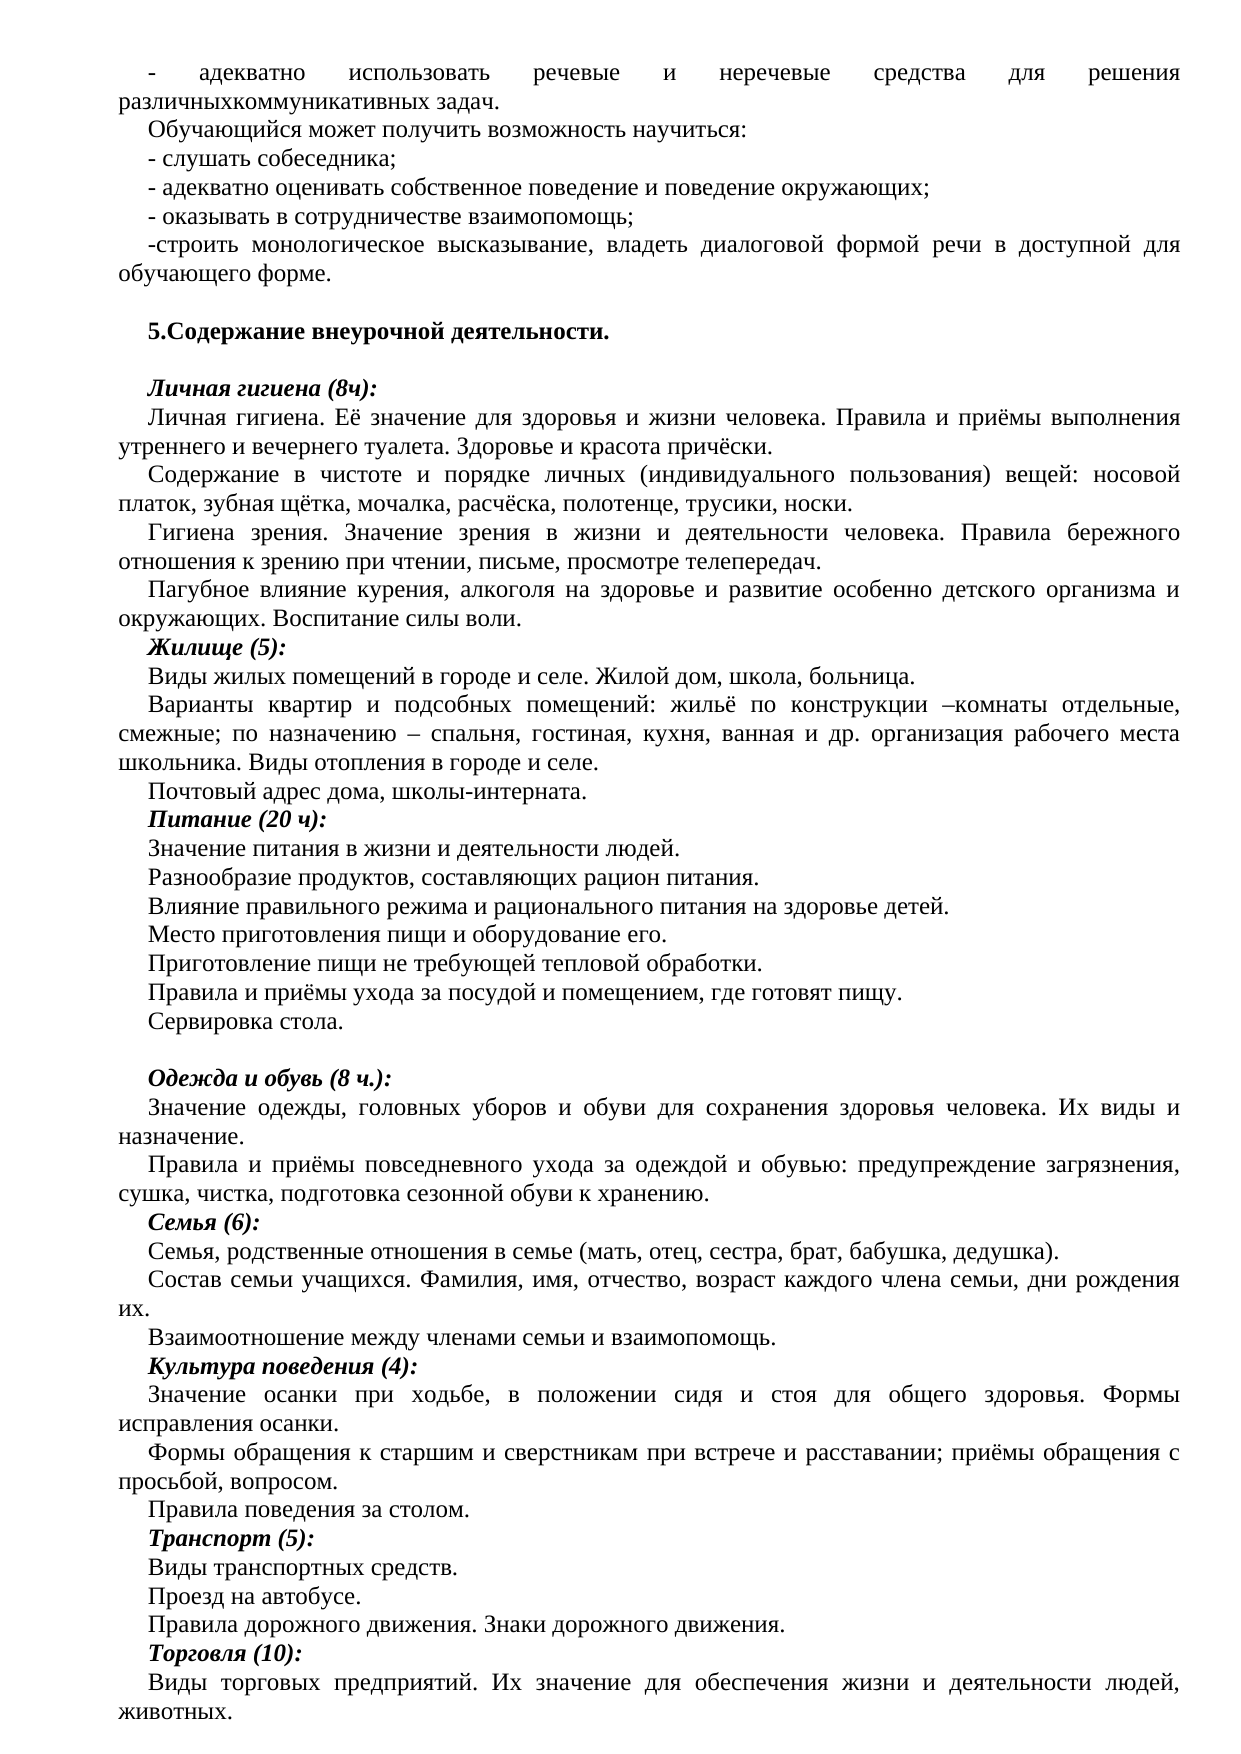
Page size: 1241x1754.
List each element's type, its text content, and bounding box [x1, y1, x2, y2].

text Состав семьи учащихся. Фамилия, имя, отчество, возраст каждого члена семьи, дни рождения их. [118, 1264, 1181, 1322]
text - адекватно использовать речевые и неречевые средства для решения различныхкоммуникативных задач. [118, 57, 1181, 114]
text Приготовление пищи не требующей тепловой обработки. [118, 948, 1181, 977]
text Место приготовления пищи и оборудование его. [118, 919, 1181, 948]
text Правила и приёмы повседневного ухода за одеждой и обувью: предупреждение загрязнения, сушка, чистка, подготовка сезонной обуви к хранению. [118, 1149, 1181, 1207]
text Взаимоотношение между членами семьи и взаимопомощь. [118, 1322, 1181, 1351]
text - адекватно оценивать собственное поведение и поведение окружающих; [118, 172, 1181, 201]
text Значение одежды, головных уборов и обуви для сохранения здоровья человека. Их виды и назначение. [118, 1092, 1181, 1149]
text 5.Содержание внеурочной деятельности. [118, 316, 1181, 344]
text - слушать собеседника; [118, 143, 1181, 172]
text Проезд на автобусе. [118, 1581, 1181, 1609]
text Влияние правильного режима и рационального питания на здоровье детей. [118, 891, 1181, 919]
text Виды торговых предприятий. Их значение для обеспечения жизни и деятельности людей, животных. [118, 1667, 1181, 1724]
text Личная гигиена (8ч): [118, 373, 1181, 402]
text Личная гигиена. Её значение для здоровья и жизни человека. Правила и приёмы выполнения утреннего и вечернего туалета. Здоровье и красота причёски. [118, 402, 1181, 459]
text Почтовый адрес дома, школы-интерната. [118, 776, 1181, 804]
text Жилище (5): [118, 632, 1181, 661]
text Торговля (10): [118, 1638, 1181, 1667]
text Варианты квартир и подсобных помещений: жильё по конструкции –комнаты отдельные, смежные; по назначению – спальня, гостиная, кухня, ванная и др. организация рабочего места школьника. Виды отопления в городе и селе. [118, 689, 1181, 776]
text Формы обращения к старшим и сверстникам при встрече и расставании; приёмы обращения с просьбой, вопросом. [118, 1437, 1181, 1494]
text Питание (20 ч): [118, 804, 1181, 833]
text Транспорт (5): [118, 1523, 1181, 1552]
text Содержание в чистоте и порядке личных (индивидуального пользования) вещей: носовой платок, зубная щётка, мочалка, расчёска, полотенце, трусики, носки. [118, 459, 1181, 517]
text Виды транспортных средств. [118, 1552, 1181, 1581]
text Правила дорожного движения. Знаки дорожного движения. [118, 1609, 1181, 1638]
text Правила поведения за столом. [118, 1494, 1181, 1523]
text Виды жилых помещений в городе и селе. Жилой дом, школа, больница. [118, 661, 1181, 689]
text Обучающийся может получить возможность научиться: [118, 114, 1181, 143]
text -строить монологическое высказывание, владеть диалоговой формой речи в доступной для обучающего форме. [118, 229, 1181, 287]
text Значение питания в жизни и деятельности людей. [118, 833, 1181, 862]
text Сервировка стола. [118, 1006, 1181, 1034]
text Значение осанки при ходьбе, в положении сидя и стоя для общего здоровья. Формы исправления осанки. [118, 1379, 1181, 1437]
text Культура поведения (4): [118, 1351, 1181, 1379]
text Одежда и обувь (8 ч.): [118, 1063, 1181, 1092]
text Разнообразие продуктов, составляющих рацион питания. [118, 862, 1181, 891]
text Пагубное влияние курения, алкоголя на здоровье и развитие особенно детского организма и окружающих. Воспитание силы воли. [118, 574, 1181, 632]
text - оказывать в сотрудничестве взаимопомощь; [118, 201, 1181, 229]
text Правила и приёмы ухода за посудой и помещением, где готовят пищу. [118, 977, 1181, 1006]
text Семья, родственные отношения в семье (мать, отец, сестра, брат, бабушка, дедушка). [118, 1236, 1181, 1264]
text Гигиена зрения. Значение зрения в жизни и деятельности человека. Правила бережного отношения к зрению при чтении, письме, просмотре телепередач. [118, 517, 1181, 574]
text Семья (6): [118, 1207, 1181, 1236]
